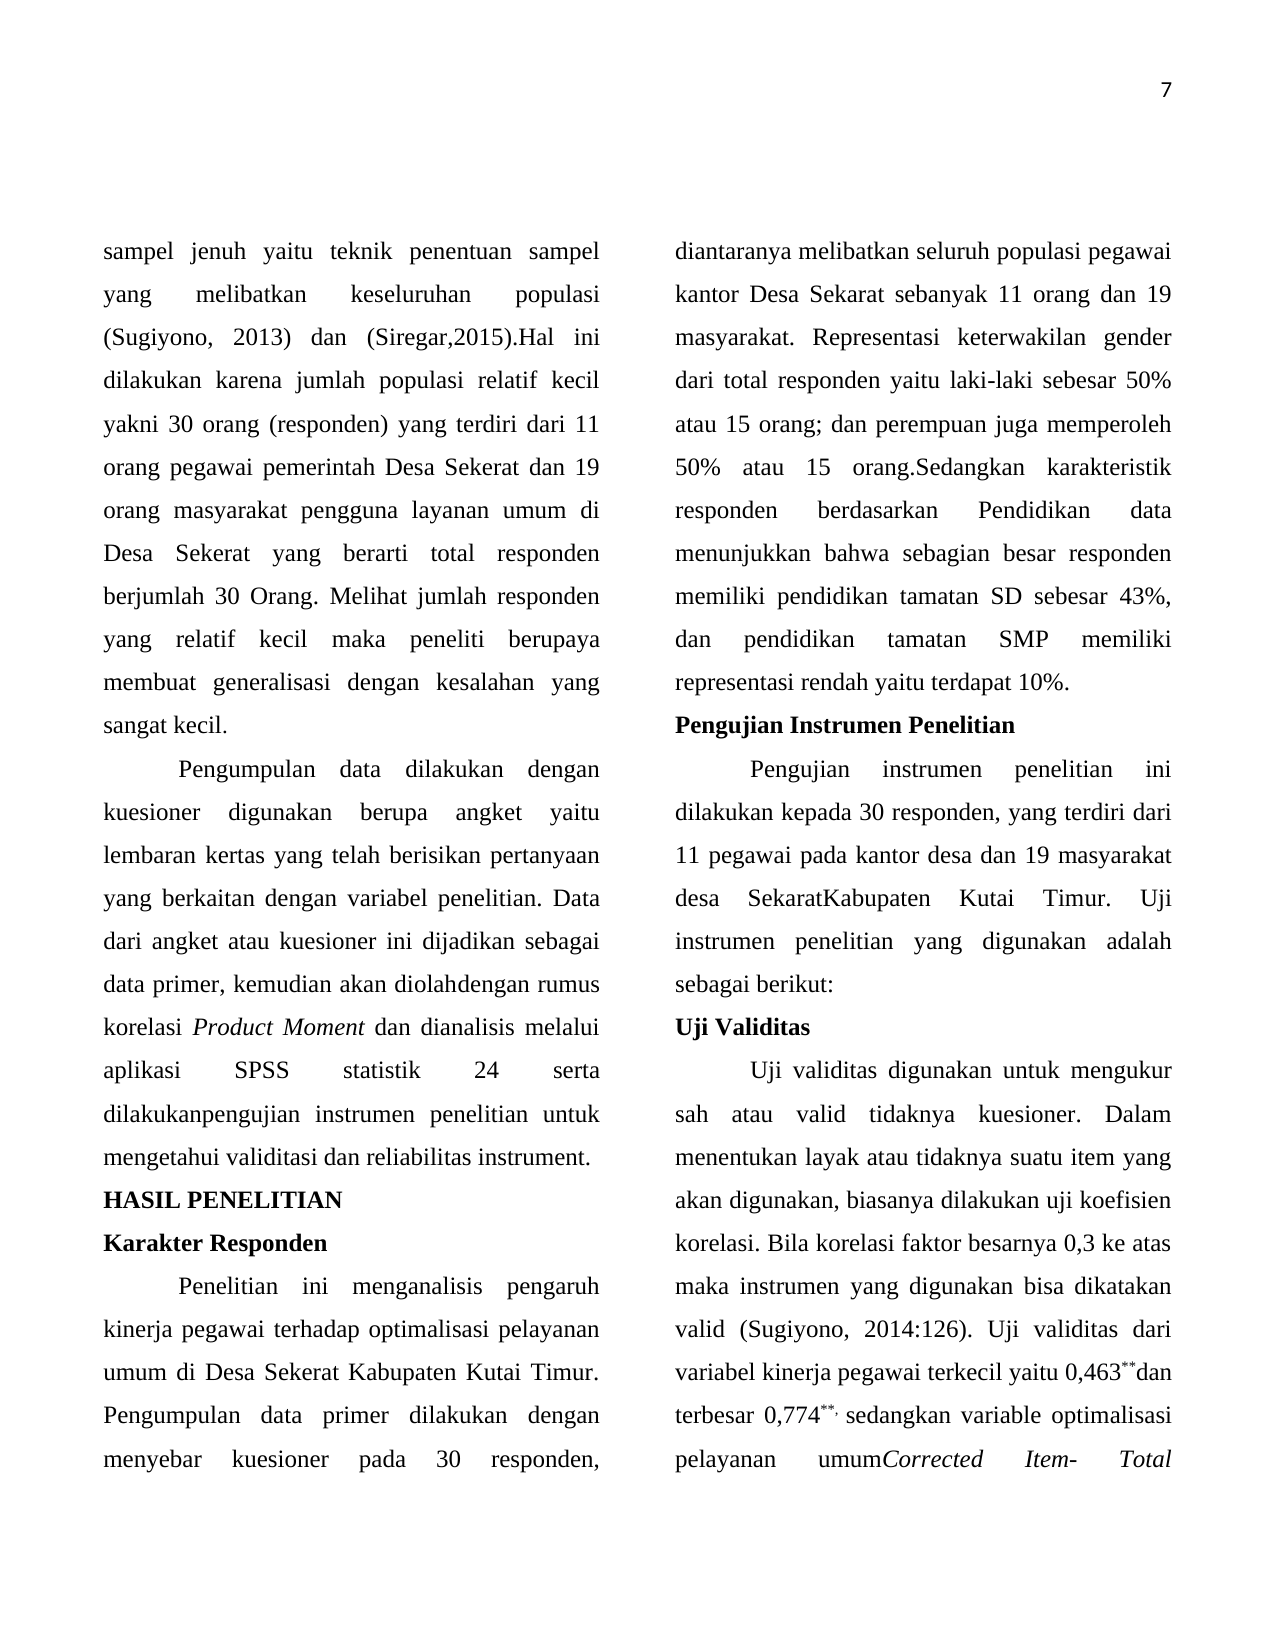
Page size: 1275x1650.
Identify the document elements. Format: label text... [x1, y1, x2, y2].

text Uji Validitas [675, 1012, 1172, 1041]
text Penelitian ini menganalisis pengaruh kinerja pegawai terhadap optimalisasi pelayanan umum di Desa Sekerat Kabupaten Kutai Timur. Pengumpulan data primer dilakukan dengan menyebar kuesioner pada 30 responden, diantaranya melibatkan seluruh populasi pegawai kantor Desa Sekarat sebanyak 11 orang dan 19 masyarakat. Representasi keterwakilan gender dari total responden yaitu laki-laki sebesar 50% atau 15 orang; dan perempuan juga memperoleh 50% atau 15 orang.Sedangkan karakteristik responden berdasarkan Pendidikan data menunjukkan bahwa sebagian besar responden memiliki pendidikan tamatan SD sebesar 43%, dan pendidikan tamatan SMP memiliki representasi rendah yaitu terdapat 10%. [103, 1271, 600, 1472]
text Penelitian ini menganalisis pengaruh kinerja pegawai terhadap optimalisasi pelayanan umum di Desa Sekerat Kabupaten Kutai Timur. Pengumpulan data primer dilakukan dengan menyebar kuesioner pada 30 responden, diantaranya melibatkan seluruh populasi pegawai kantor Desa Sekarat sebanyak 11 orang dan 19 masyarakat. Representasi keterwakilan gender dari total responden yaitu laki-laki sebesar 50% atau 15 orang; dan perempuan juga memperoleh 50% atau 15 orang.Sedangkan karakteristik responden berdasarkan Pendidikan data menunjukkan bahwa sebagian besar responden memiliki pendidikan tamatan SD sebesar 43%, dan pendidikan tamatan SMP memiliki representasi rendah yaitu terdapat 10%. [675, 236, 1172, 696]
text HASIL PENELITIAN [103, 1185, 600, 1214]
text Karakter Responden [103, 1228, 600, 1257]
text Pengumpulan data dilakukan dengan kuesioner digunakan berupa angket yaitu lembaran kertas yang telah berisikan pertanyaan yang berkaitan dengan variabel penelitian. Data dari angket atau kuesioner ini dijadikan sebagai data primer, kemudian akan diolahdengan rumus korelasi Product Moment dan dianalisis melalui aplikasi SPSS statistik 24 serta dilakukanpengujian instrumen penelitian untuk mengetahui validitasi dan reliabilitas instrument. [103, 754, 600, 1171]
text Pengujian instrumen penelitian ini dilakukan kepada 30 responden, yang terdiri dari 11 pegawai pada kantor desa dan 19 masyarakat desa SekaratKabupaten Kutai Timur. Uji instrumen penelitian yang digunakan adalah sebagai berikut: [675, 754, 1172, 998]
text Pengujian Instrumen Penelitian [675, 711, 1172, 739]
